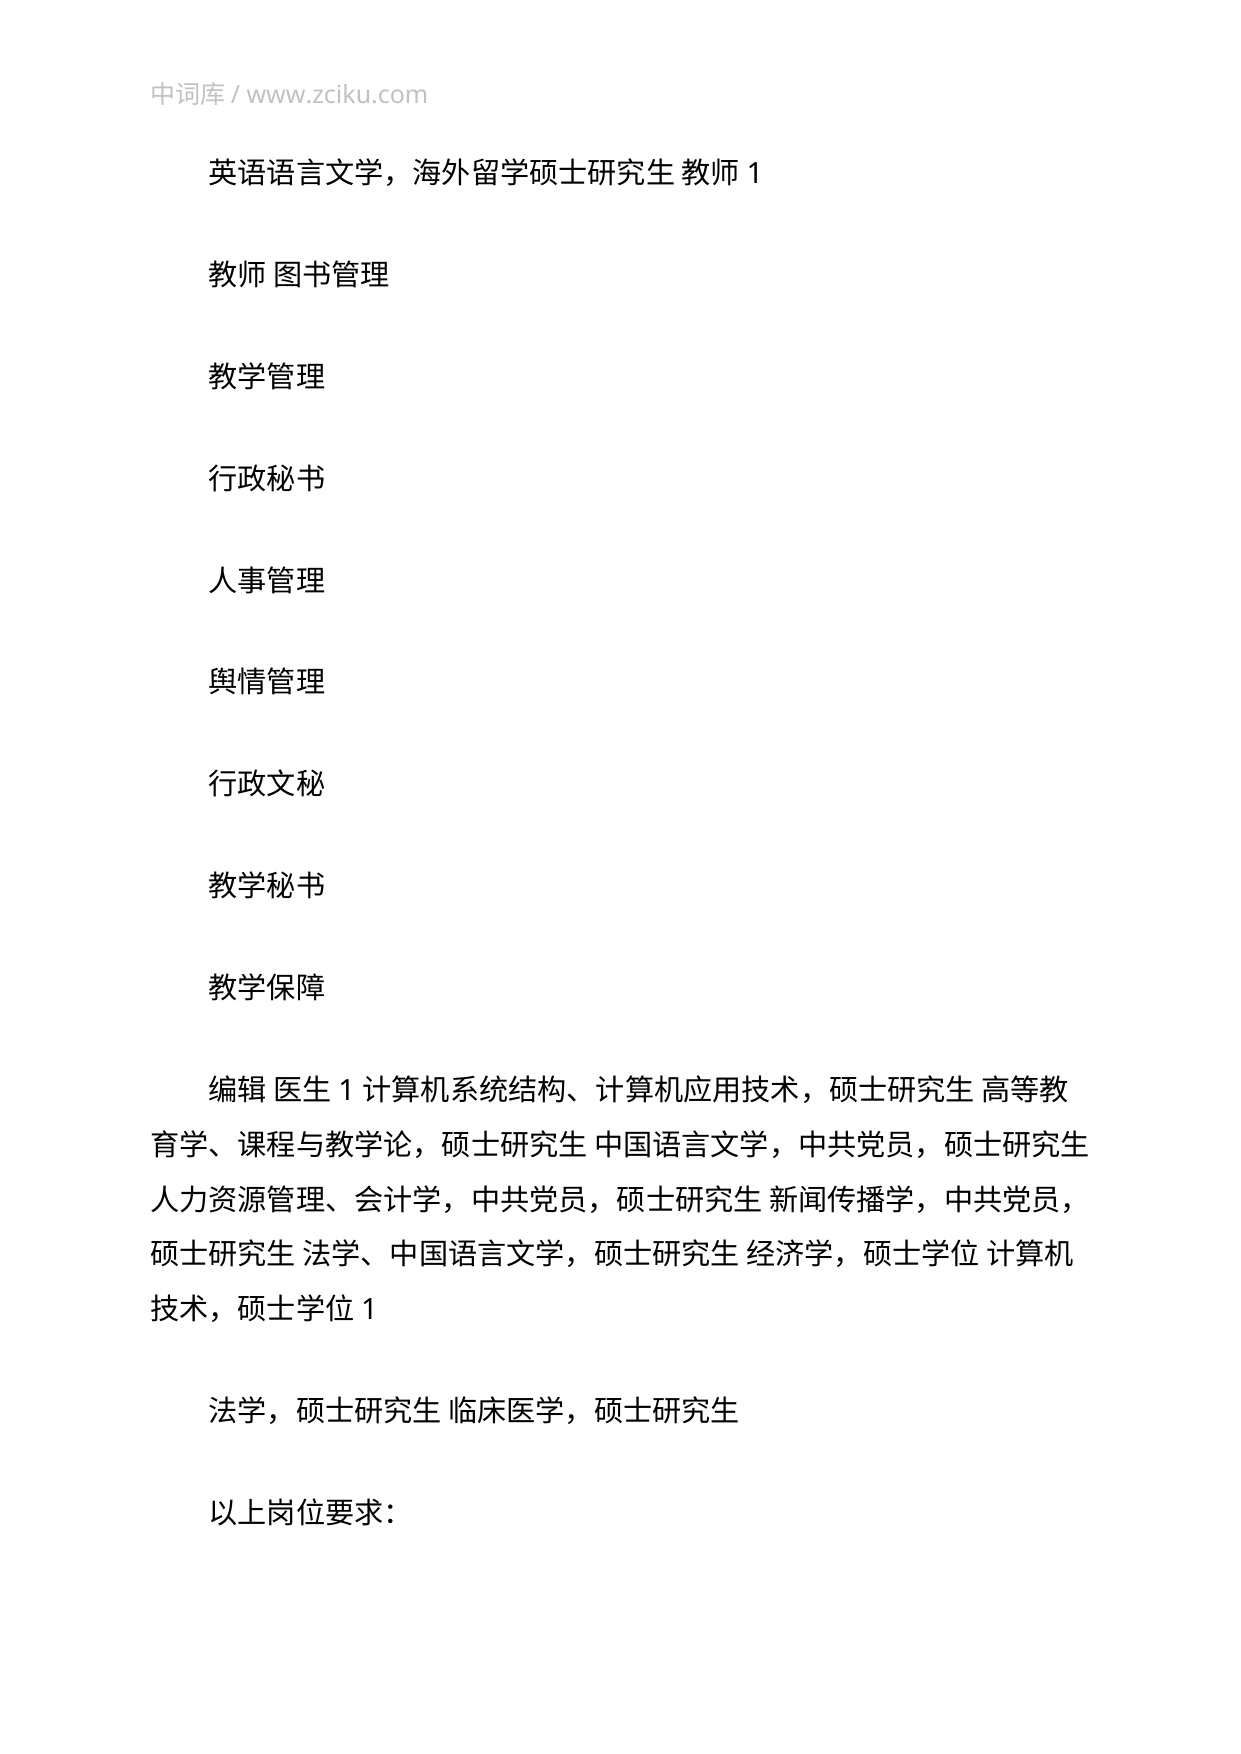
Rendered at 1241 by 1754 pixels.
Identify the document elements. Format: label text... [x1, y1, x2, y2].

text 人事管理 [150, 557, 1090, 599]
text 法学，硕士研究生 临床医学，硕士研究生 [150, 1388, 1090, 1430]
text 英语语言文学，海外留学硕士研究生 教师 1 [150, 150, 1090, 192]
text 行政文秘 [150, 761, 1090, 803]
text 教学管理 [150, 354, 1090, 396]
text 行政秘书 [150, 456, 1090, 498]
text 编辑 医生 1 计算机系统结构、计算机应用技术，硕士研究生 高等教育学、课程与教学论，硕士研究生 中国语言文学，中共党员，硕士研究生 人力资源管理、会计学，中共党员，硕士研究生 新闻传播学，中共党员，硕士研究生 法学、中国语言文学，硕士研究生 经济学，硕士学位 计算机技术，硕士学位 1 [150, 1066, 1090, 1328]
text 舆情管理 [150, 659, 1090, 701]
text 教师 图书管理 [150, 252, 1090, 294]
text 以上岗位要求： [150, 1489, 1090, 1532]
text 教学秘书 [150, 863, 1090, 905]
text 教学保障 [150, 964, 1090, 1007]
